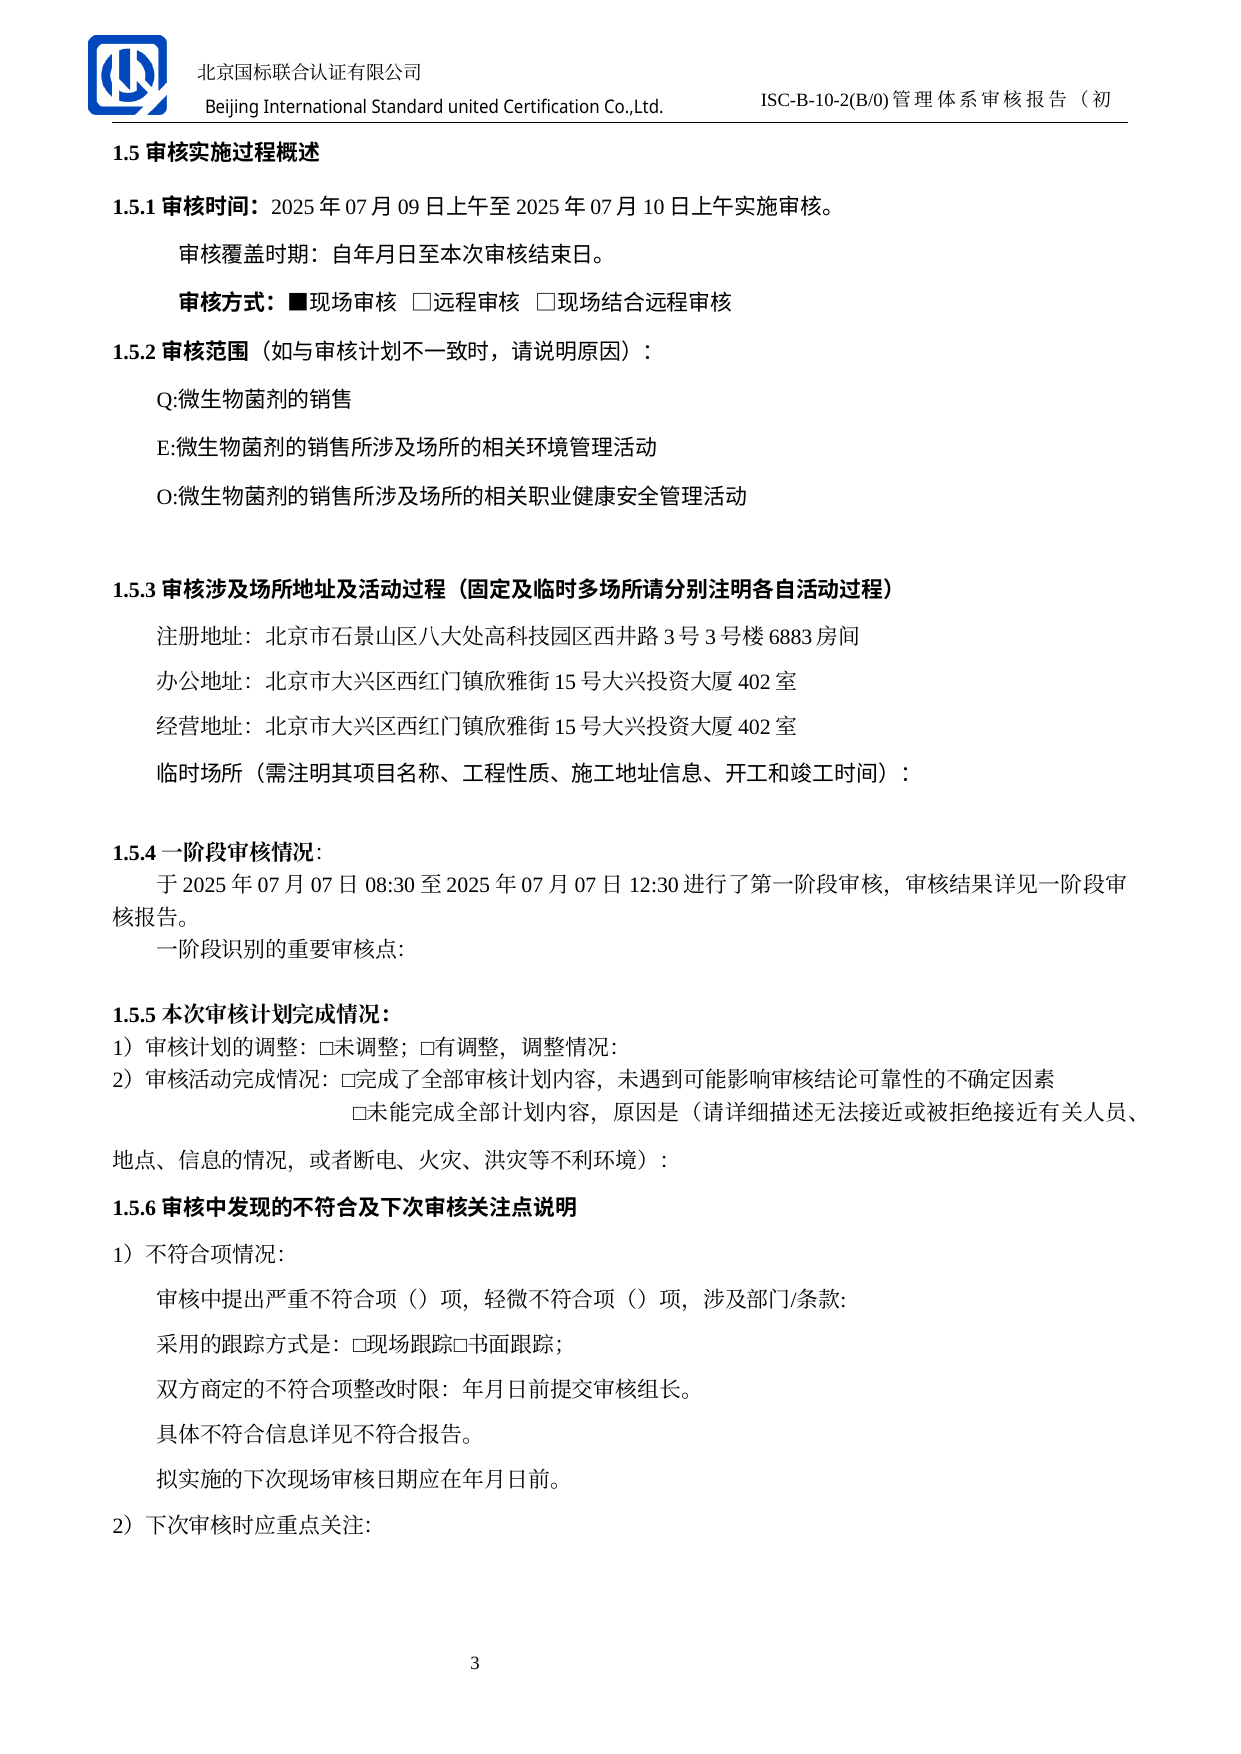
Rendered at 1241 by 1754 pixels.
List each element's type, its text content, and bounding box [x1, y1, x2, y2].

text 1.5.1 审核时间：2025年07月09日上午至2025年07月10日上午实施审核。 [112, 188, 1128, 221]
text □未能完成全部计划内容，原因是（请详细描述无法接近或被拒绝接近有关人员、地点、信息的情况，或者断电、火灾、洪灾等不利环境）： [112, 1096, 1128, 1177]
text 1.5 审核实施过程概述 [112, 135, 1128, 167]
text 1.5.3 审核涉及场所地址及活动过程（固定及临时多场所请分别注明各自活动过程） [112, 572, 1128, 604]
text 临时场所（需注明其项目名称、工程性质、施工地址信息、开工和竣工时间）： [112, 755, 1128, 788]
text 采用的跟踪方式是：□现场跟踪□书面跟踪； [112, 1328, 1128, 1361]
text 1.5.6 审核中发现的不符合及下次审核关注点说明 [112, 1190, 1128, 1222]
text E:微生物菌剂的销售所涉及场所的相关环境管理活动 [112, 430, 1128, 462]
text O:微生物菌剂的销售所涉及场所的相关职业健康安全管理活动 [112, 478, 1128, 511]
text Q:微生物菌剂的销售 [112, 382, 1128, 414]
text 经营地址：北京市大兴区西红门镇欣雅街15号大兴投资大厦402室 [112, 710, 1128, 743]
text 2）下次审核时应重点关注： [112, 1509, 1128, 1541]
text 1.5.4 一阶段审核情况： [112, 836, 1128, 869]
text 审核中提出严重不符合项（）项，轻微不符合项（）项，涉及部门/条款: [112, 1283, 1128, 1316]
text 2）审核活动完成情况：□完成了全部审核计划内容，未遇到可能影响审核结论可靠性的不确定因素 [112, 1064, 1128, 1096]
text 一阶段识别的重要审核点： [112, 934, 1128, 966]
text 审核方式：■现场审核 □远程审核 □现场结合远程审核 [112, 285, 1128, 317]
picture [88, 35, 167, 115]
text 双方商定的不符合项整改时限：年月日前提交审核组长。 [156, 1374, 1128, 1406]
text 1）审核计划的调整：□未调整；□有调整，调整情况： [112, 1031, 1128, 1064]
text 办公地址：北京市大兴区西红门镇欣雅街15号大兴投资大厦402室 [112, 665, 1128, 698]
text 拟实施的下次现场审核日期应在年月日前。 [112, 1464, 1128, 1496]
text 1.5.2 审核范围（如与审核计划不一致时，请说明原因）： [112, 333, 1128, 366]
text 于2025年07月07日 08:30至2025年07月07日 12:30进行了第一阶段审核，审核结果详见一阶段审核报告。 [112, 869, 1128, 934]
text 注册地址：北京市石景山区八大处高科技园区西井路3号3号楼6883房间 [112, 620, 1128, 652]
text 具体不符合信息详见不符合报告。 [156, 1419, 1128, 1451]
text 1.5.5 本次审核计划完成情况： [112, 999, 1128, 1031]
text 1）不符合项情况： [112, 1238, 1128, 1271]
text 审核覆盖时期：自年月日至本次审核结束日。 [112, 237, 1128, 269]
